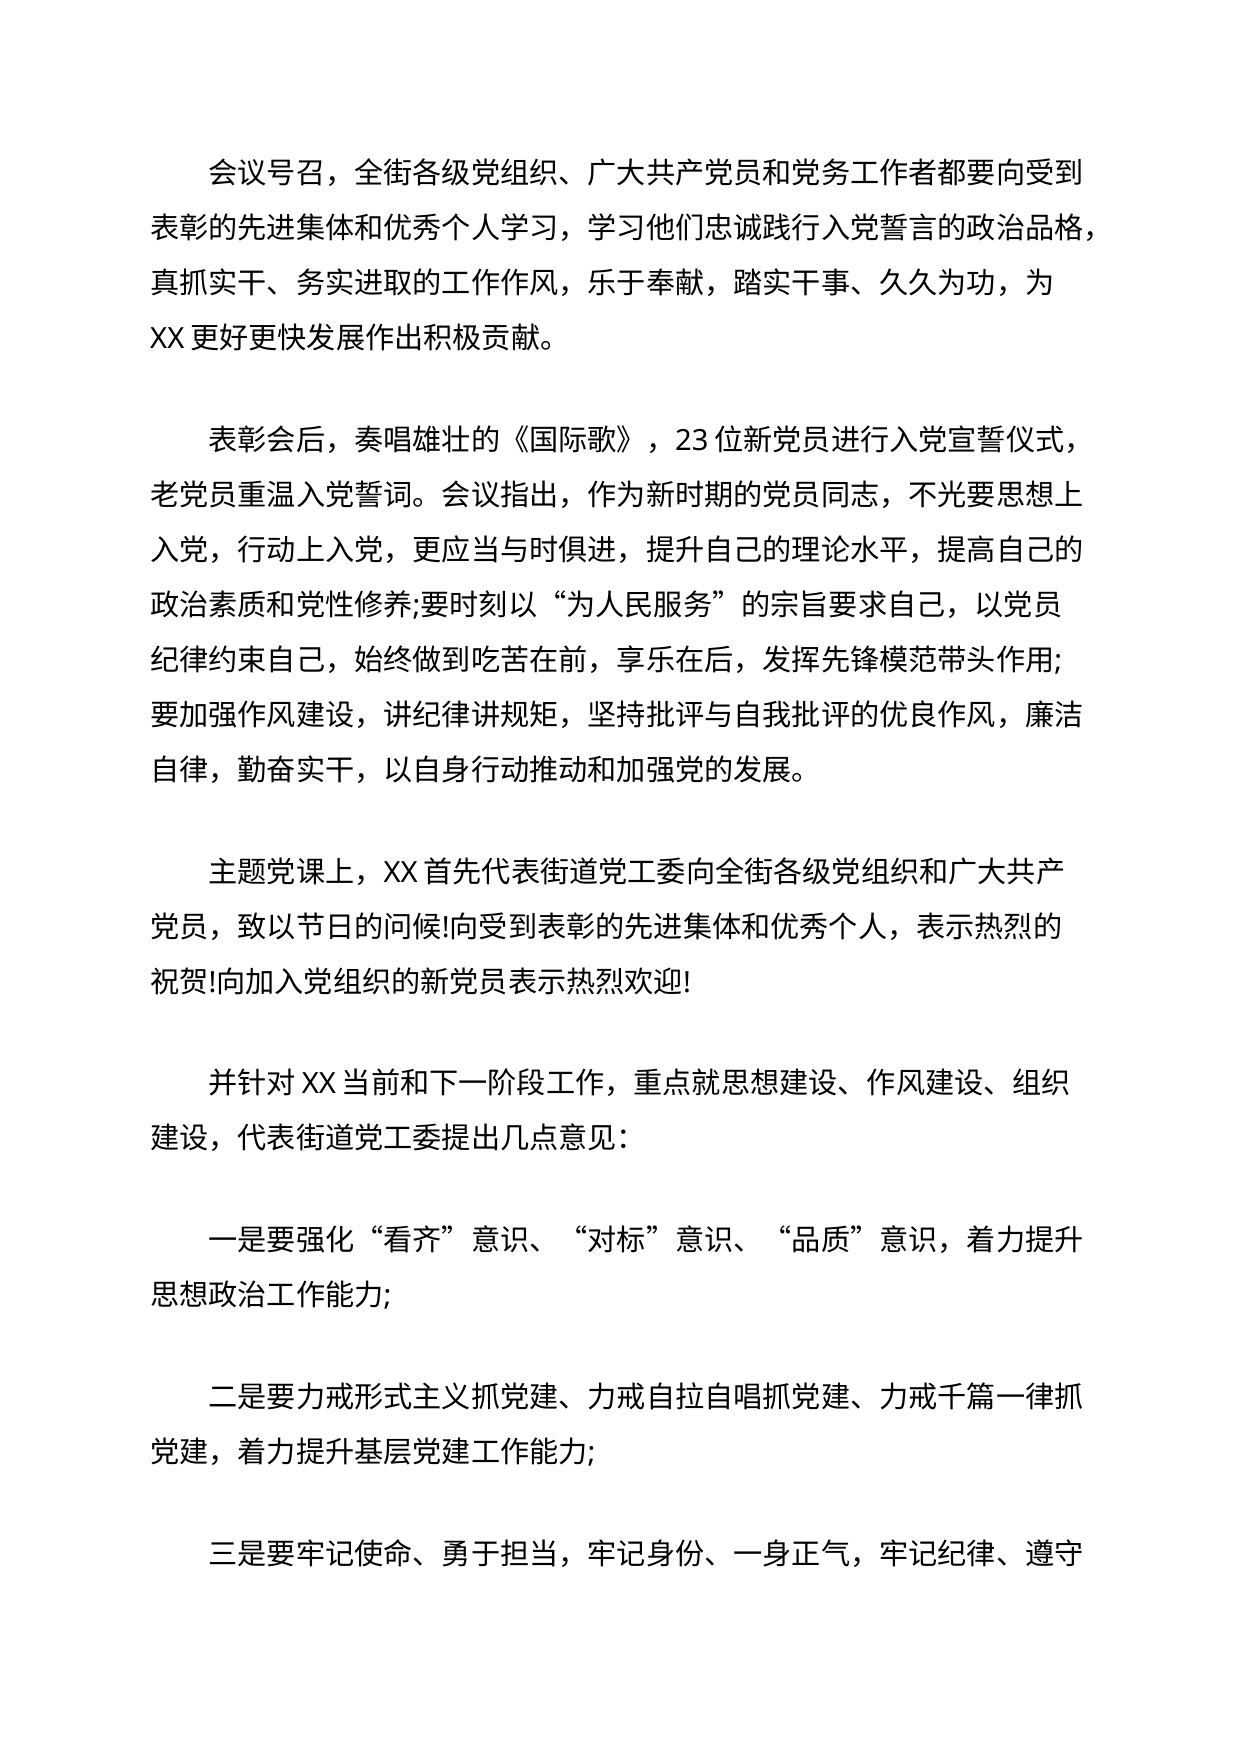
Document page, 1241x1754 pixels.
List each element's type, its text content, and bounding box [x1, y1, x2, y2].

text 一是要强化“看齐”意识、“对标”意识、“品质”意识，着力提升思想政治工作能力; [150, 1217, 1090, 1314]
text 表彰会后，奏唱雄壮的《国际歌》，23位新党员进行入党宣誓仪式，老党员重温入党誓词。会议指出，作为新时期的党员同志，不光要思想上入党，行动上入党，更应当与时俱进，提升自己的理论水平，提高自己的政治素质和党性修养;要时刻以“为人民服务”的宗旨要求自己，以党员纪律约束自己，始终做到吃苦在前，享乐在后，发挥先锋模范带头作用;要加强作风建设，讲纪律讲规矩，坚持批评与自我批评的优良作风，廉洁自律，勤奋实干，以自身行动推动和加强党的发展。 [150, 417, 1090, 789]
text 会议号召，全街各级党组织、广大共产党员和党务工作者都要向受到表彰的先进集体和优秀个人学习，学习他们忠诚践行入党誓言的政治品格，真抓实干、务实进取的工作作风，乐于奉献，踏实干事、久久为功，为XX更好更快发展作出积极贡献。 [150, 150, 1090, 357]
text 二是要力戒形式主义抓党建、力戒自拉自唱抓党建、力戒千篇一律抓党建，着力提升基层党建工作能力; [150, 1374, 1090, 1471]
text 并针对XX当前和下一阶段工作，重点就思想建设、作风建设、组织建设，代表街道党工委提出几点意见： [150, 1060, 1090, 1157]
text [150, 1531, 1090, 1573]
text 主题党课上，XX首先代表街道党工委向全街各级党组织和广大共产党员，致以节日的问候!向受到表彰的先进集体和优秀个人，表示热烈的祝贺!向加入党组织的新党员表示热烈欢迎! [150, 848, 1090, 1001]
